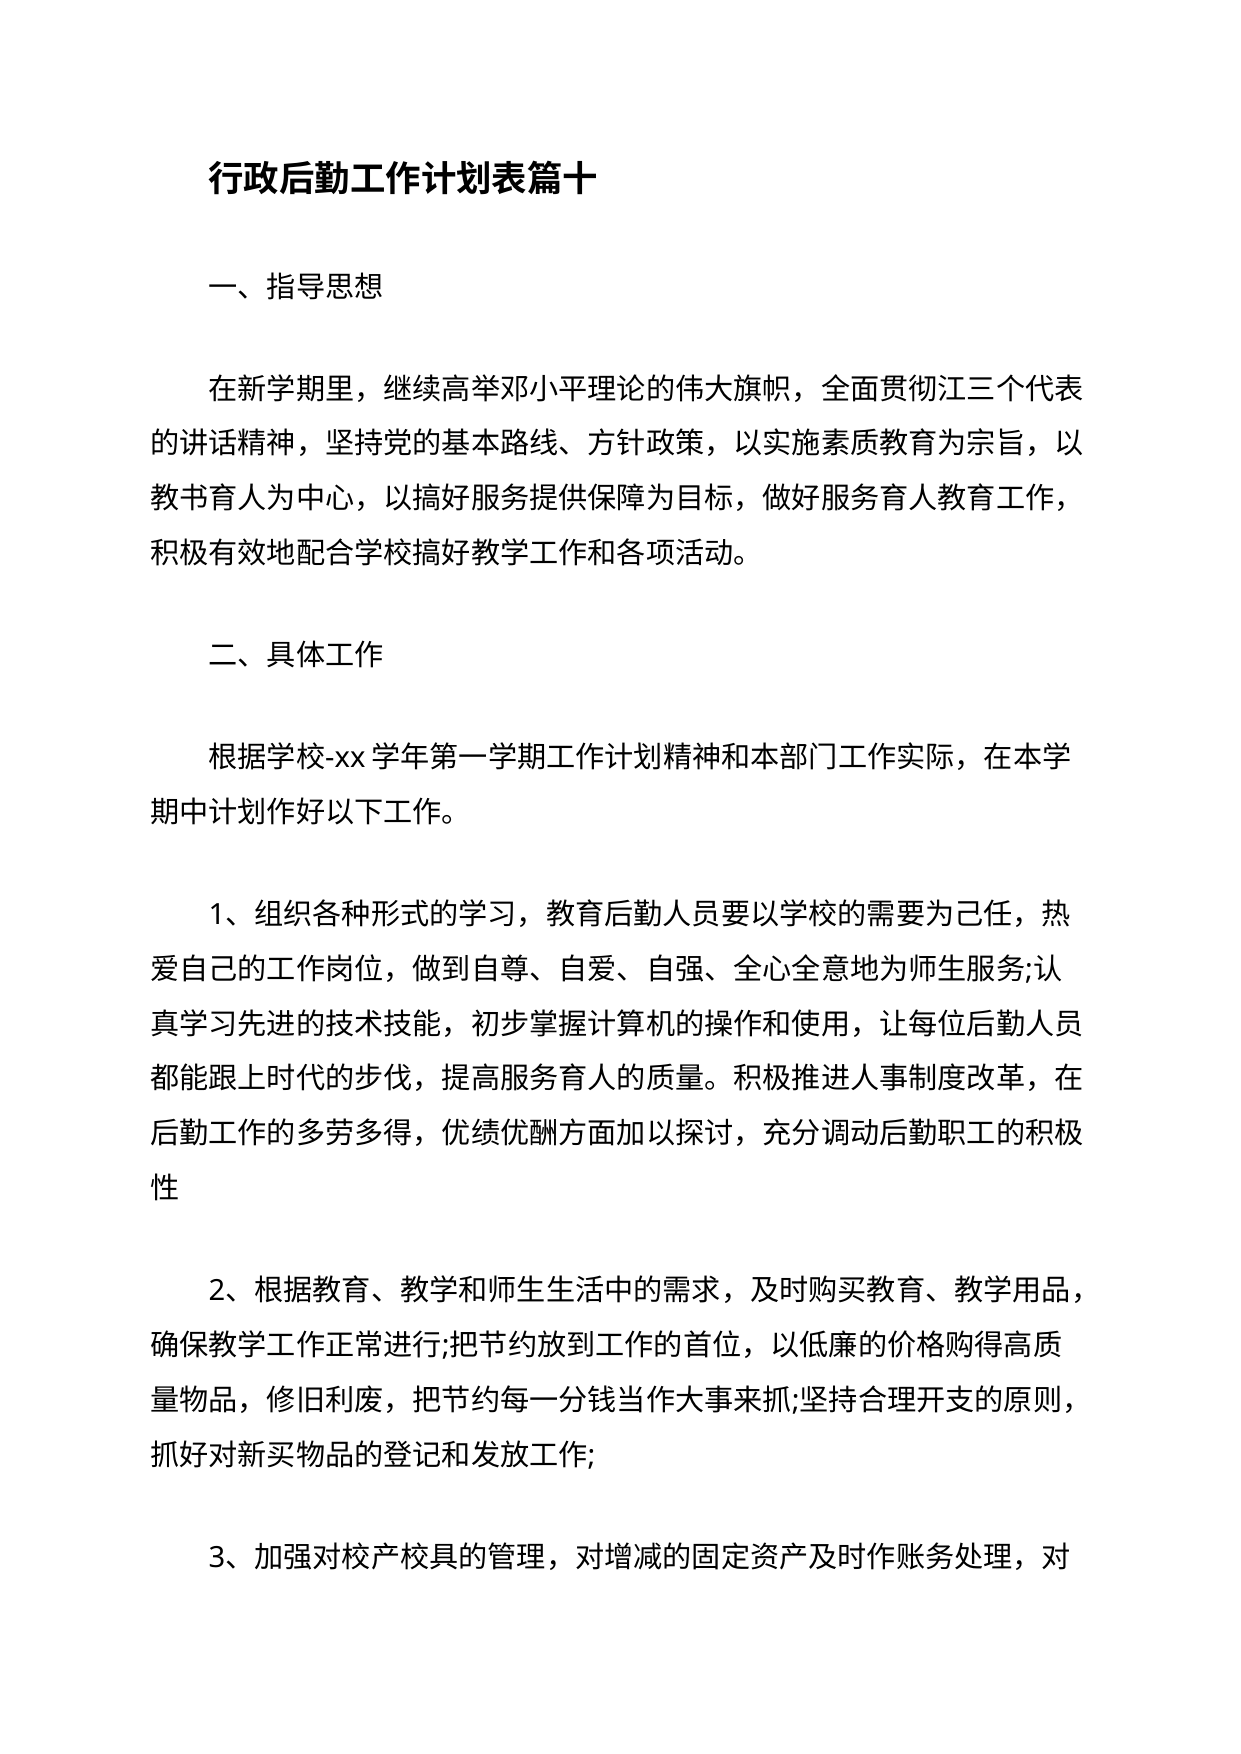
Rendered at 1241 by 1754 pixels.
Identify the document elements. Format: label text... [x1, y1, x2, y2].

text 二、具体工作 [150, 632, 1090, 674]
text 根据学校-xx学年第一学期工作计划精神和本部门工作实际，在本学期中计划作好以下工作。 [150, 733, 1090, 831]
text 1、组织各种形式的学习，教育后勤人员要以学校的需要为己任，热爱自己的工作岗位，做到自尊、自爱、自强、全心全意地为师生服务;认真学习先进的技术技能，初步掌握计算机的操作和使用，让每位后勤人员都能跟上时代的步伐，提高服务育人的质量。积极推进人事制度改革，在后勤工作的多劳多得，优绩优酬方面加以探讨，充分调动后勤职工的积极性 [150, 890, 1090, 1207]
text 一、指导思想 [150, 263, 1090, 306]
text 在新学期里，继续高举邓小平理论的伟大旗帜，全面贯彻江三个代表的讲话精神，坚持党的基本路线、方针政策，以实施素质教育为宗旨，以教书育人为中心，以搞好服务提供保障为目标，做好服务育人教育工作，积极有效地配合学校搞好教学工作和各项活动。 [150, 365, 1090, 572]
text 2、根据教育、教学和师生生活中的需求，及时购买教育、教学用品，确保教学工作正常进行;把节约放到工作的首位，以低廉的价格购得高质量物品，修旧利废，把节约每一分钱当作大事来抓;坚持合理开支的原则，抓好对新买物品的登记和发放工作; [150, 1267, 1090, 1474]
text 行政后勤工作计划表篇十 [150, 150, 1090, 201]
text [150, 1534, 1090, 1576]
